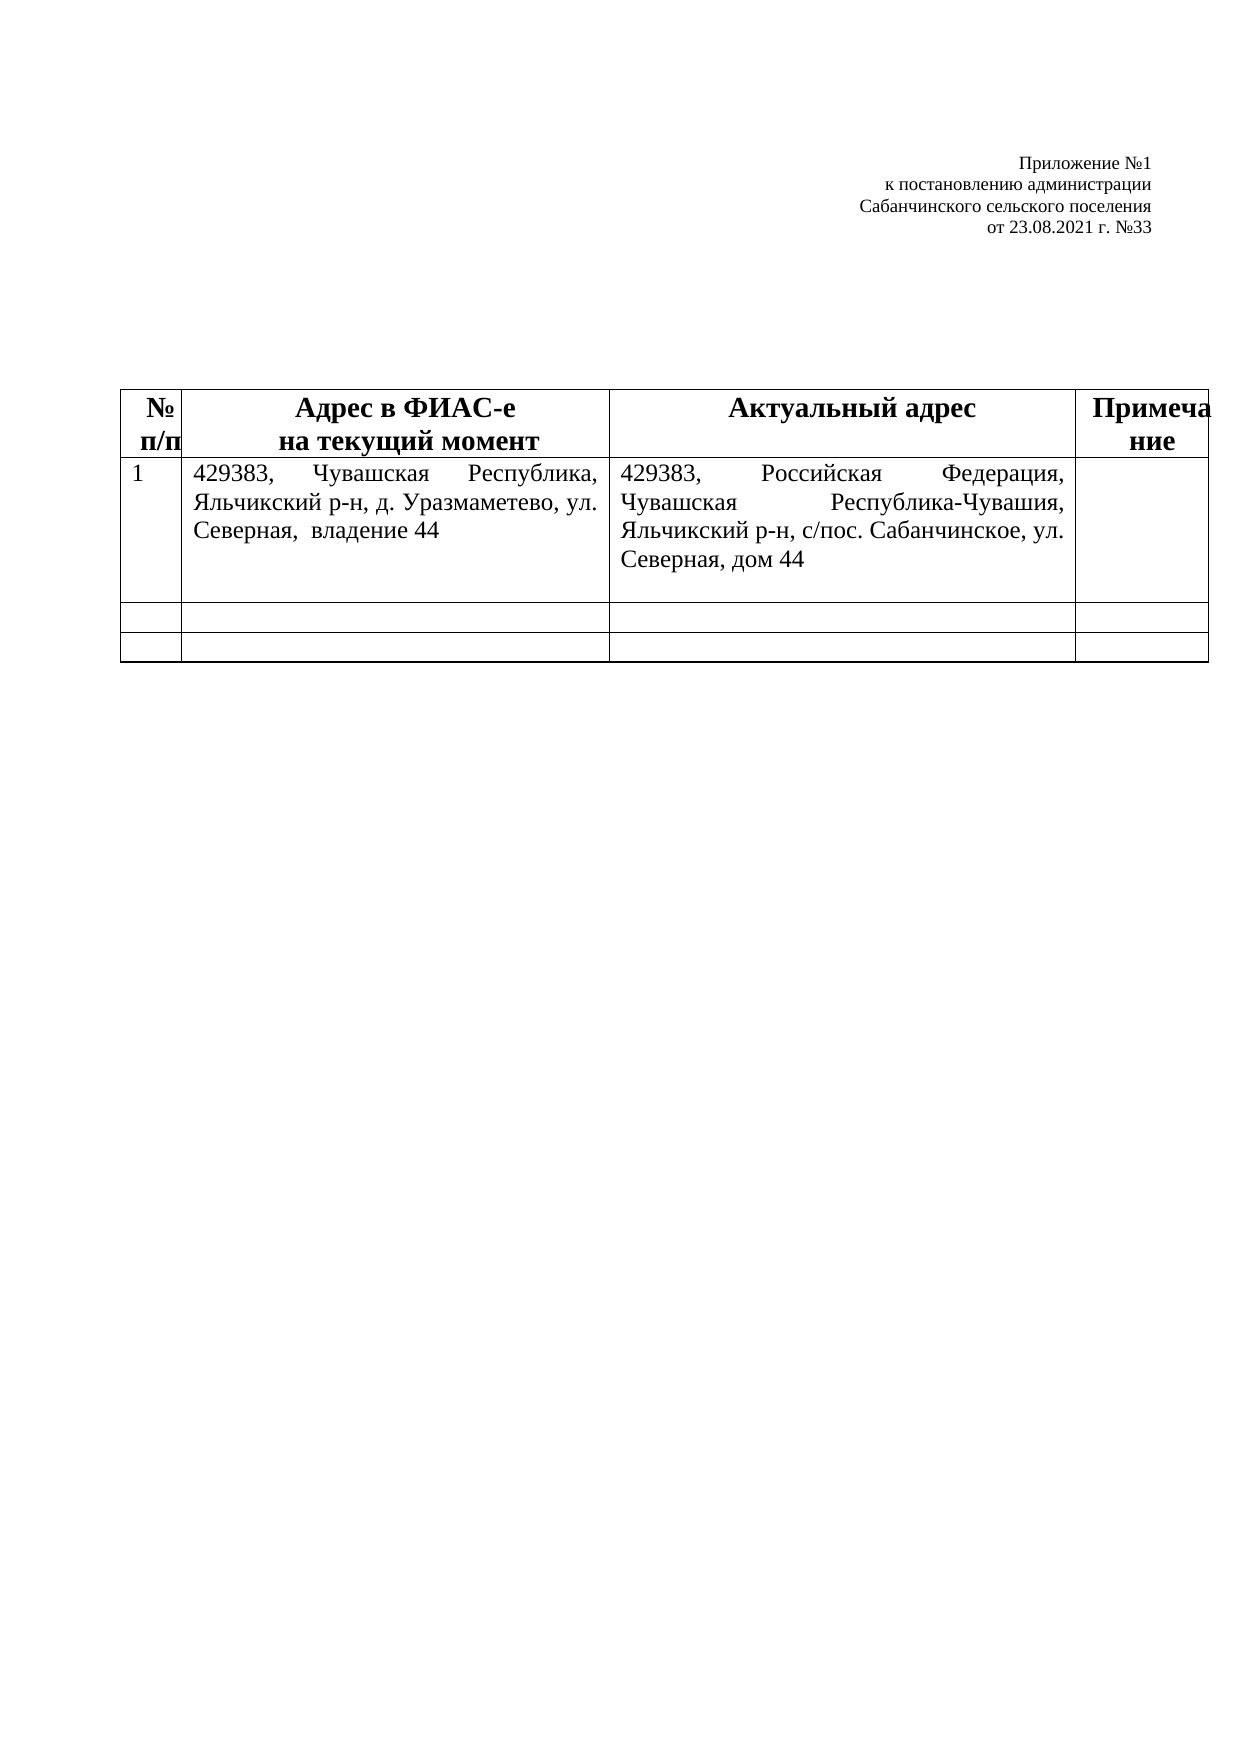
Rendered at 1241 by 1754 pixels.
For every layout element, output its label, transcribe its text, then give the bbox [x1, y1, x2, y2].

table_cell 429383, Российская Федерация, Чувашская Республика-Чувашия, Яльчикский р-н, с/пос. Сабанчинское, ул. Северная, дом 44 [610, 458, 1075, 602]
table_cell [610, 603, 1075, 632]
table_header Примечание [1076, 390, 1208, 457]
text Приложение №1 к постановлению администрации Сабанчинского сельского поселения от 23.08.2021 г. №33 [177, 152, 1152, 238]
table_cell [182, 603, 609, 632]
table_cell [610, 633, 1075, 661]
table_cell [1076, 458, 1208, 602]
table_cell [121, 603, 181, 632]
table_cell 429383, Чувашская Республика, Яльчикский р-н, д. Уразмаметево, ул. Северная, владение 44 [182, 458, 609, 602]
table_cell [1076, 633, 1208, 661]
table_cell 1 [121, 458, 181, 602]
table_header Адрес в ФИАС-е на текущий момент [182, 390, 609, 457]
table_cell [121, 633, 181, 661]
table_header № п/п [121, 390, 181, 457]
table_cell [1076, 603, 1208, 632]
table_header Актуальный адрес [610, 390, 1075, 457]
table_cell [182, 633, 609, 661]
